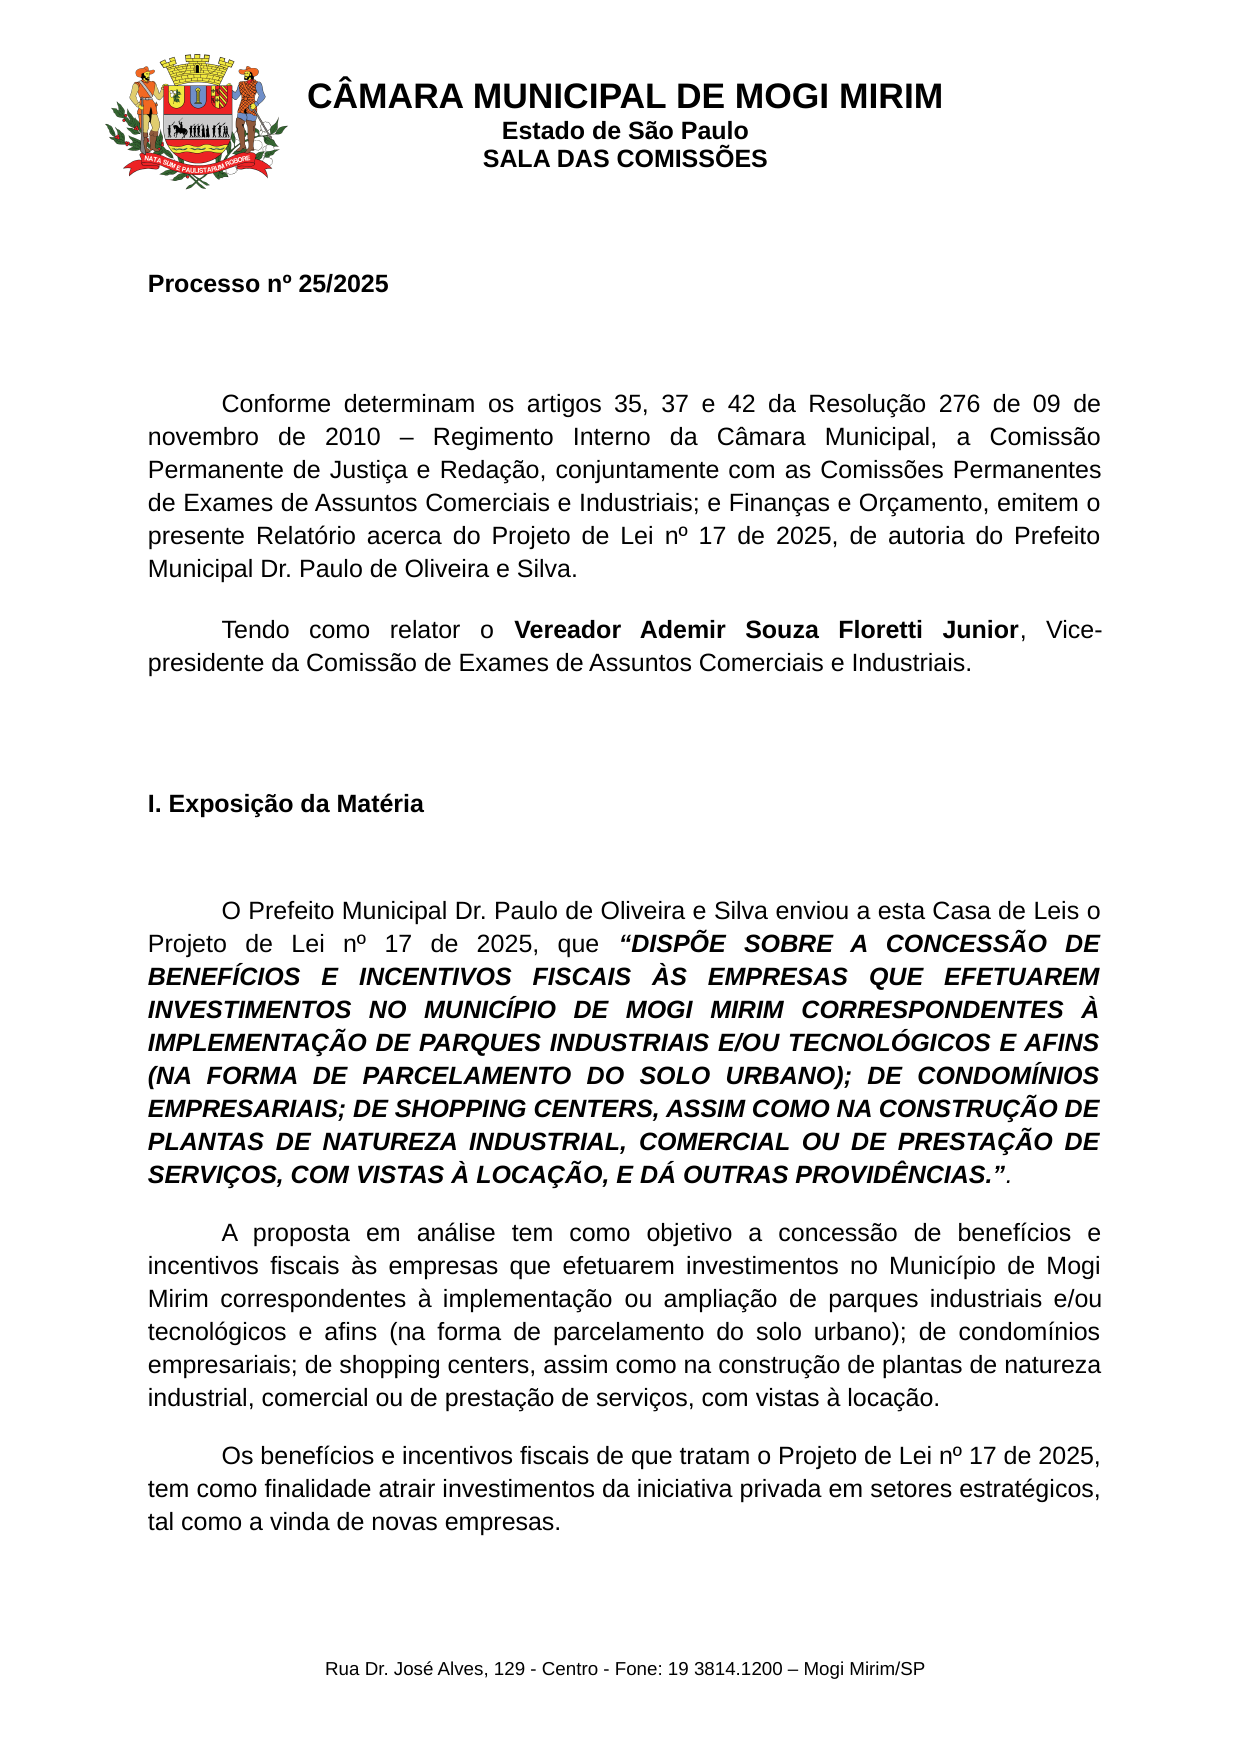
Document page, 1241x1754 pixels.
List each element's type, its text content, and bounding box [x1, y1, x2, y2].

text Conforme determinam os artigos 35, 37 e 42 da Resolução 276 de 09 de novembro de 2010 – Regimento Interno da Câmara Municipal, a Comissão Permanente de Justiça e Redação, conjuntamente com as Comissões Permanentes de Exames de Assuntos Comerciais e Industriais; e Finanças e Orçamento, emitem o presente Relatório acerca do Projeto de Lei nº 17 de 2025, de autoria do Prefeito Municipal Dr. Paulo de Oliveira e Silva. [148, 388, 1103, 582]
text A proposta em análise tem como objetivo a concessão de benefícios e incentivos fiscais às empresas que efetuarem investimentos no Município de Mogi Mirim correspondentes à implementação ou ampliação de parques industriais e/ou tecnológicos e afins (na forma de parcelamento do solo urbano); de condomínios empresariais; de shopping centers, assim como na construção de plantas de natureza industrial, comercial ou de prestação de serviços, com vistas à locação. [148, 1218, 1103, 1412]
text O Prefeito Municipal Dr. Paulo de Oliveira e Silva enviou a esta Casa de Leis o Projeto de Lei nº 17 de 2025, que “DISPÕE SOBRE A CONCESSÃO DE BENEFÍCIOS E INCENTIVOS FISCAIS ÀS EMPRESAS QUE EFETUAREM INVESTIMENTOS NO MUNICÍPIO DE MOGI MIRIM CORRESPONDENTES À IMPLEMENTAÇÃO DE PARQUES INDUSTRIAIS E/OU TECNOLÓGICOS E AFINS (NA FORMA DE PARCELAMENTO DO SOLO URBANO); DE CONDOMÍNIOS EMPRESARIAIS; DE SHOPPING CENTERS, ASSIM COMO NA CONSTRUÇÃO DE PLANTAS DE NATUREZA INDUSTRIAL, COMERCIAL OU DE PRESTAÇÃO DE SERVIÇOS, COM VISTAS À LOCAÇÃO, E DÁ OUTRAS PROVIDÊNCIAS.”. [148, 896, 1103, 1188]
text Processo nº 25/2025 [148, 269, 1103, 298]
text I. Exposição da Matéria [148, 788, 1103, 817]
text Os benefícios e incentivos fiscais de que tratam o Projeto de Lei nº 17 de 2025, tem como finalidade atrair investimentos da iniciativa privada em setores estratégicos, tal como a vinda de novas empresas. [148, 1441, 1103, 1536]
picture [82, 42, 309, 201]
text Tendo como relator o Vereador Ademir Souza Floretti Junior, Vice-presidente da Comissão de Exames de Assuntos Comerciais e Industriais. [148, 615, 1103, 677]
